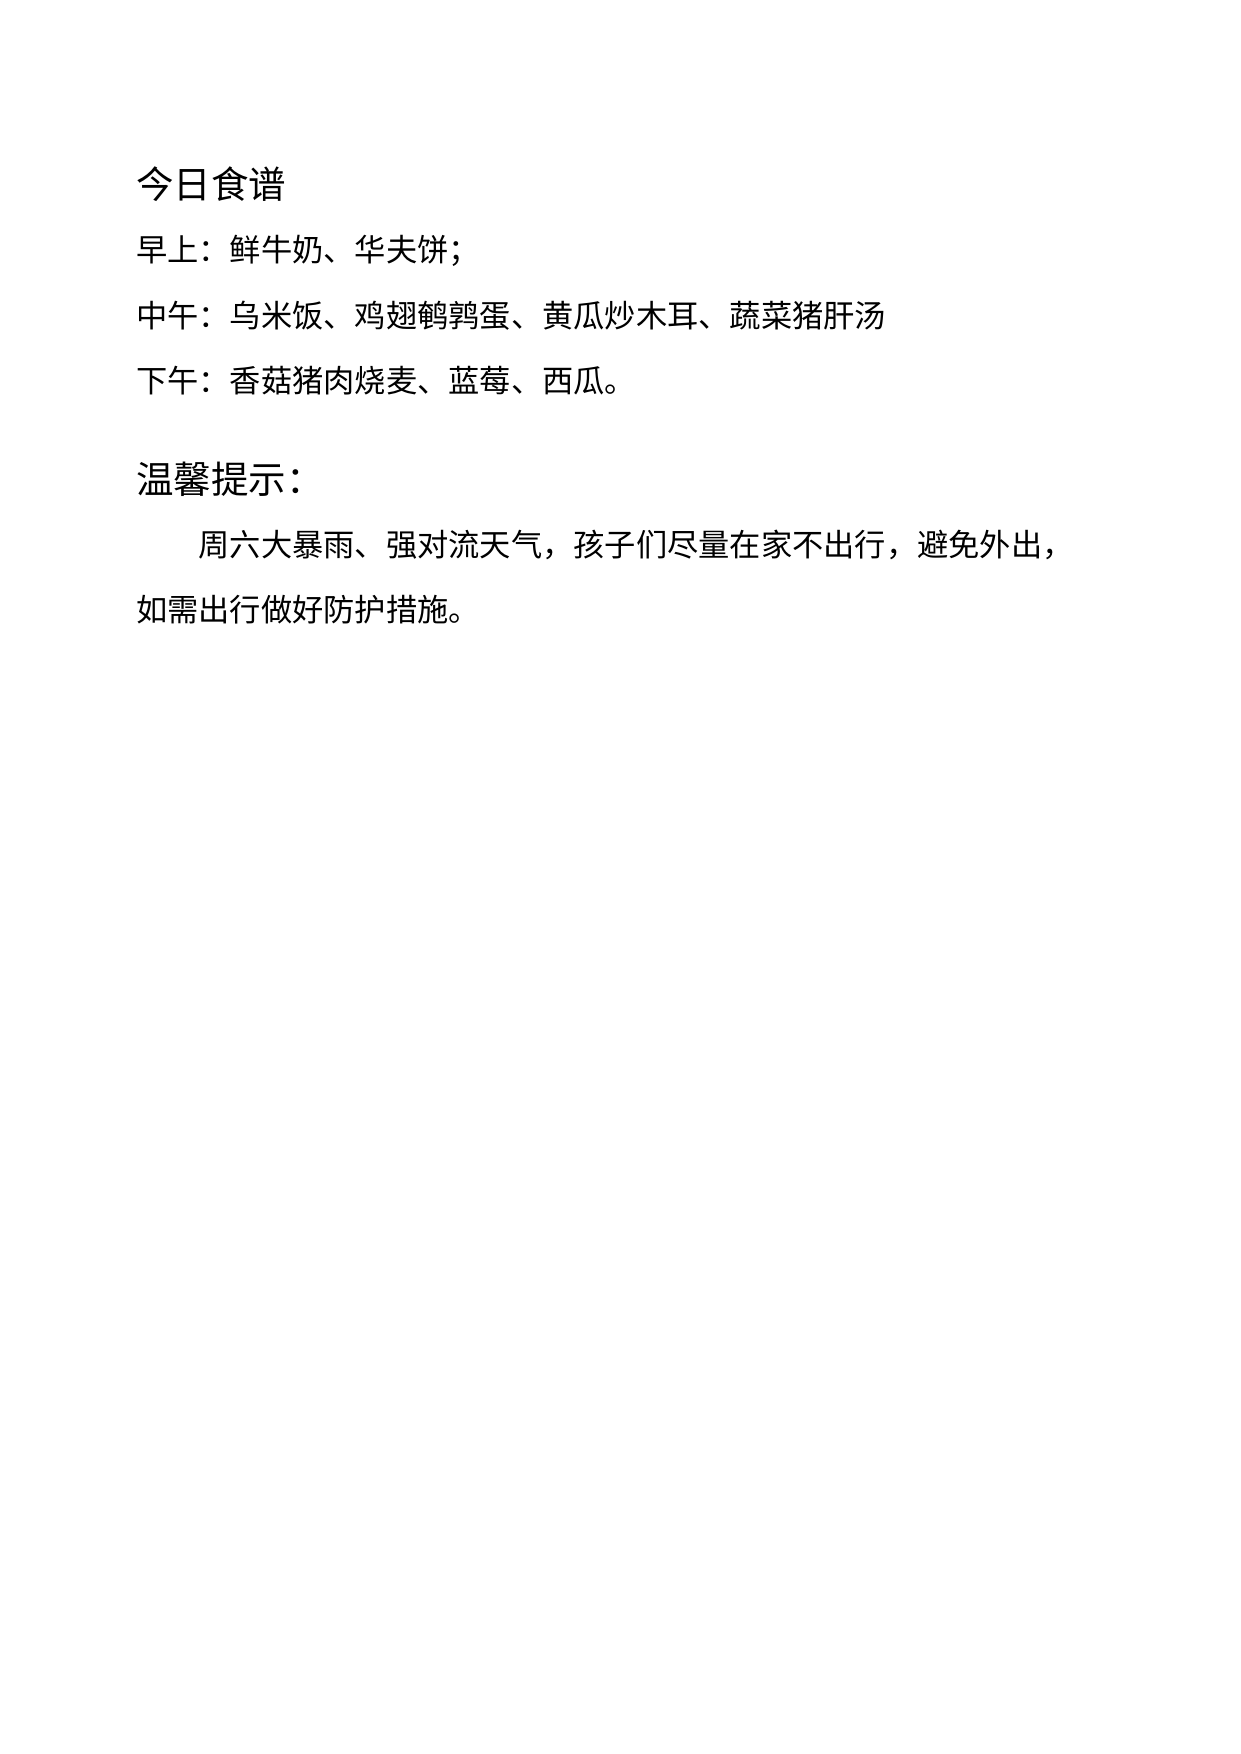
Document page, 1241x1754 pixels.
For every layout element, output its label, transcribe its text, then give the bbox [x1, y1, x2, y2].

text 中午：乌米饭、鸡翅鹌鹑蛋、黄瓜炒木耳、蔬菜猪肝汤 [136, 281, 1104, 346]
text 周六大暴雨、强对流天气，孩子们尽量在家不出行，避免外出，如需出行做好防护措施。 [136, 510, 1104, 641]
text 今日食谱 [136, 150, 1104, 215]
text 早上：鲜牛奶、华夫饼； [136, 215, 1104, 281]
text 下午：香菇猪肉烧麦、蓝莓、西瓜。 [136, 346, 1104, 412]
text 温馨提示： [136, 444, 1104, 510]
